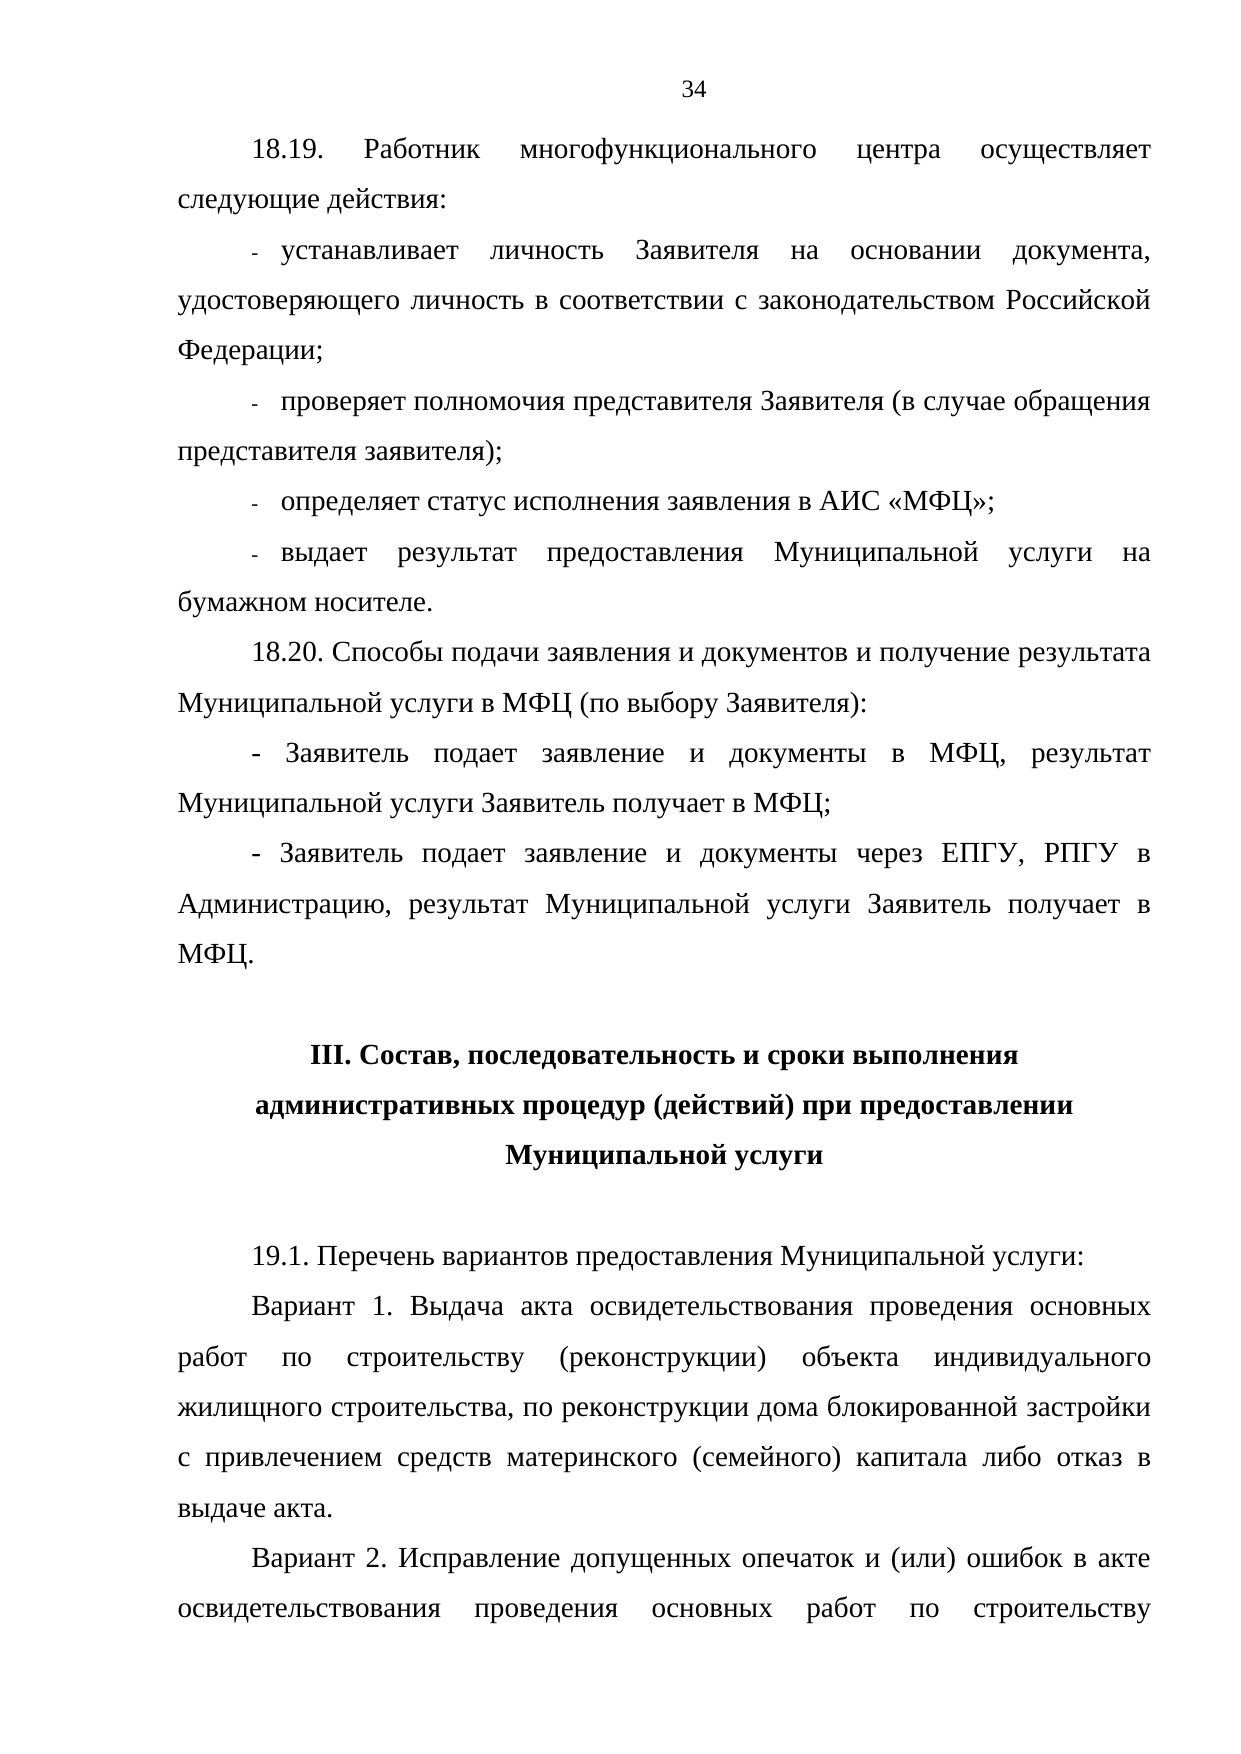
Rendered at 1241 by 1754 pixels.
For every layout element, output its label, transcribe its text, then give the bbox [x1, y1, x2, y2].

text - Заявитель подает заявление и документы в МФЦ, результат Муниципальной услуги Заявитель получает в МФЦ; [177, 735, 1152, 819]
list 19.1. Перечень вариантов предоставления Муниципальной услуги: [177, 1238, 1152, 1272]
list проверяет полномочия представителя Заявителя (в случае обращения представителя заявителя); [177, 383, 1152, 467]
text 18.19. Работник многофункционального центра осуществляет следующие действия: [177, 131, 1152, 215]
text 18.20. Способы подачи заявления и документов и получение результата Муниципальной услуги в МФЦ (по выбору Заявителя): [177, 634, 1152, 718]
list Вариант 1. Выдача акта освидетельствования проведения основных работ по строительству (реконструкции) объекта индивидуального жилищного строительства, по реконструкции дома блокированной застройки с привлечением средств материнского (семейного) капитала либо отказ в выдаче акта. [177, 1288, 1152, 1523]
list определяет статус исполнения заявления в АИС «МФЦ»; [177, 483, 1152, 517]
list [177, 1540, 1152, 1624]
text III. Состав, последовательность и сроки выполнения административных процедур (действий) при предоставлении Муниципальной услуги [177, 1037, 1152, 1171]
list устанавливает личность Заявителя на основании документа, удостоверяющего личность в соответствии с законодательством Российской Федерации; [177, 232, 1152, 366]
text - Заявитель подает заявление и документы через ЕПГУ, РПГУ в Администрацию, результат Муниципальной услуги Заявитель получает в МФЦ. [177, 836, 1152, 970]
list выдает результат предоставления Муниципальной услуги на бумажном носителе. [177, 534, 1152, 618]
